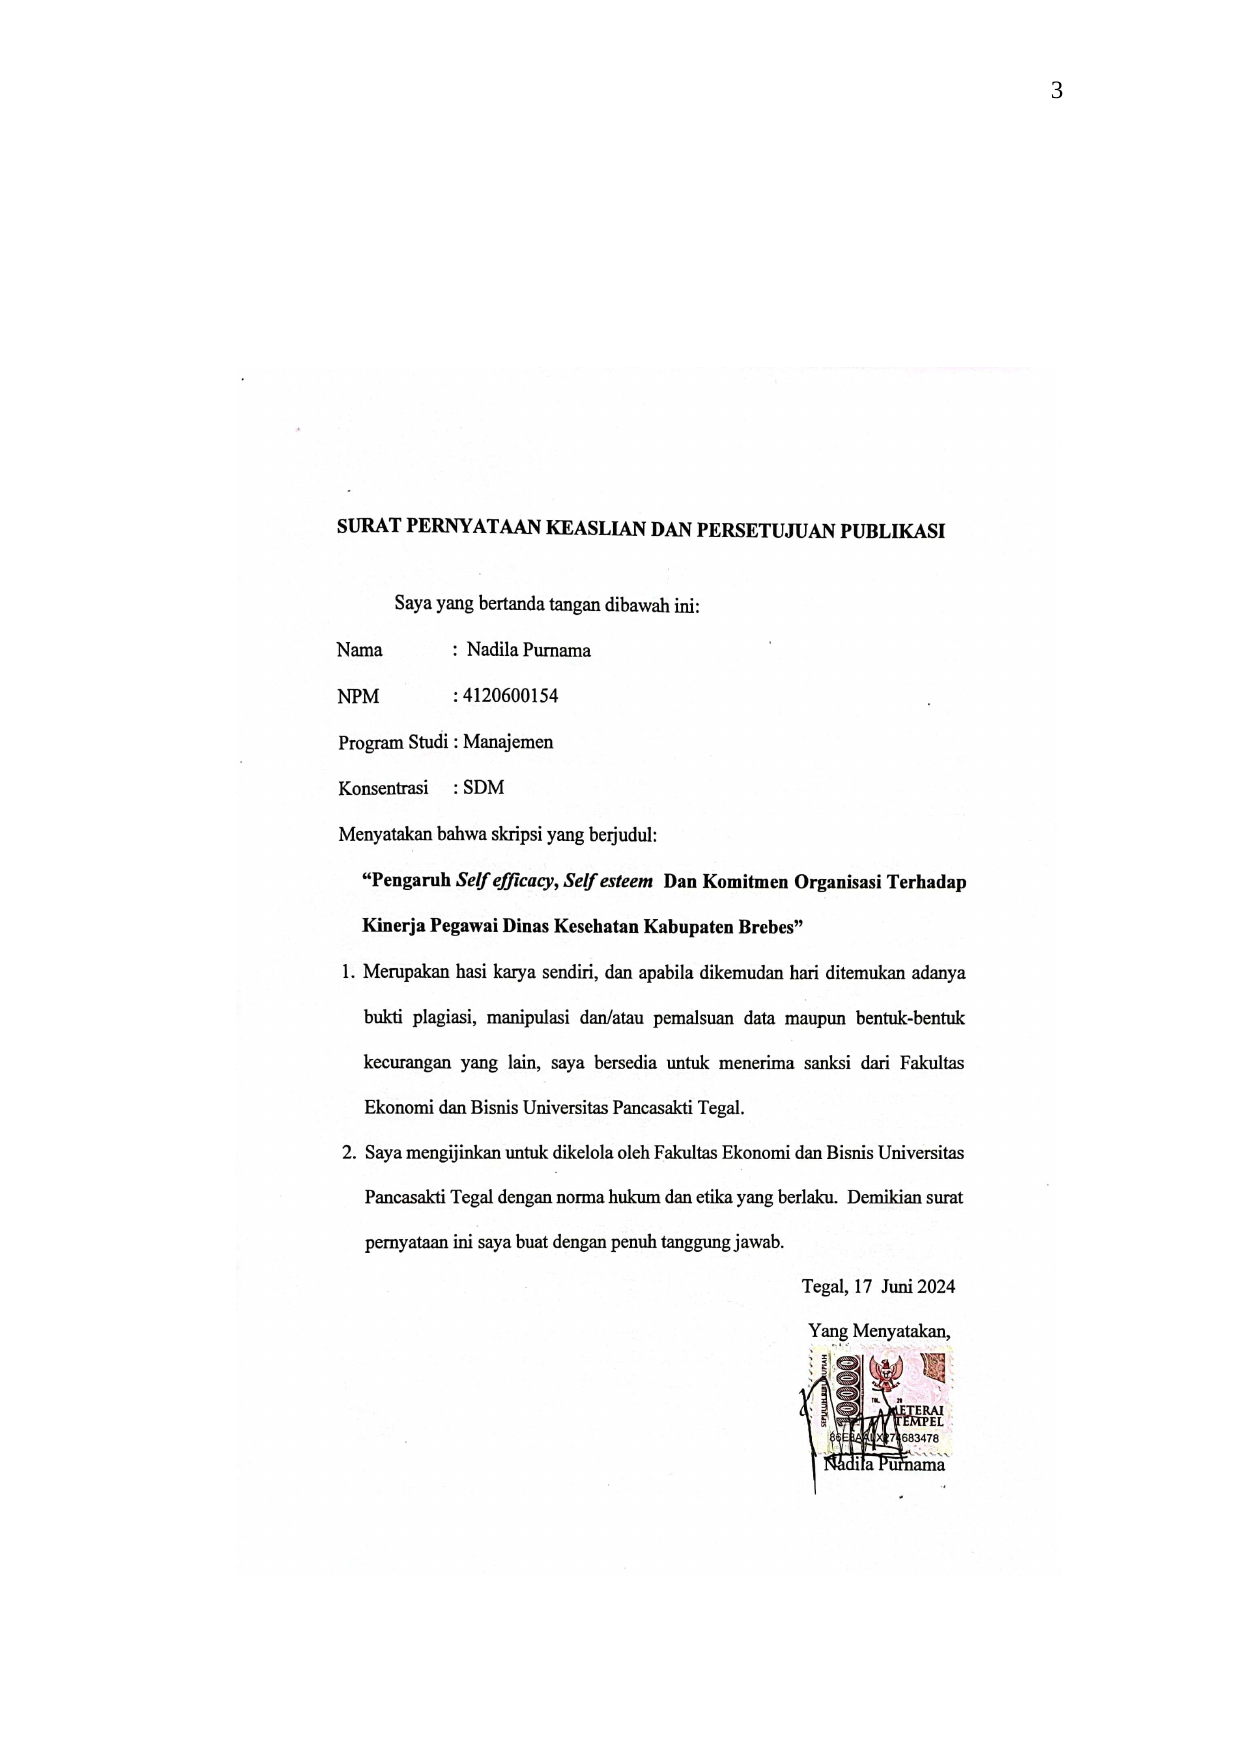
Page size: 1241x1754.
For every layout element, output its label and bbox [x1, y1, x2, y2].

picture [236, 367, 1062, 1576]
